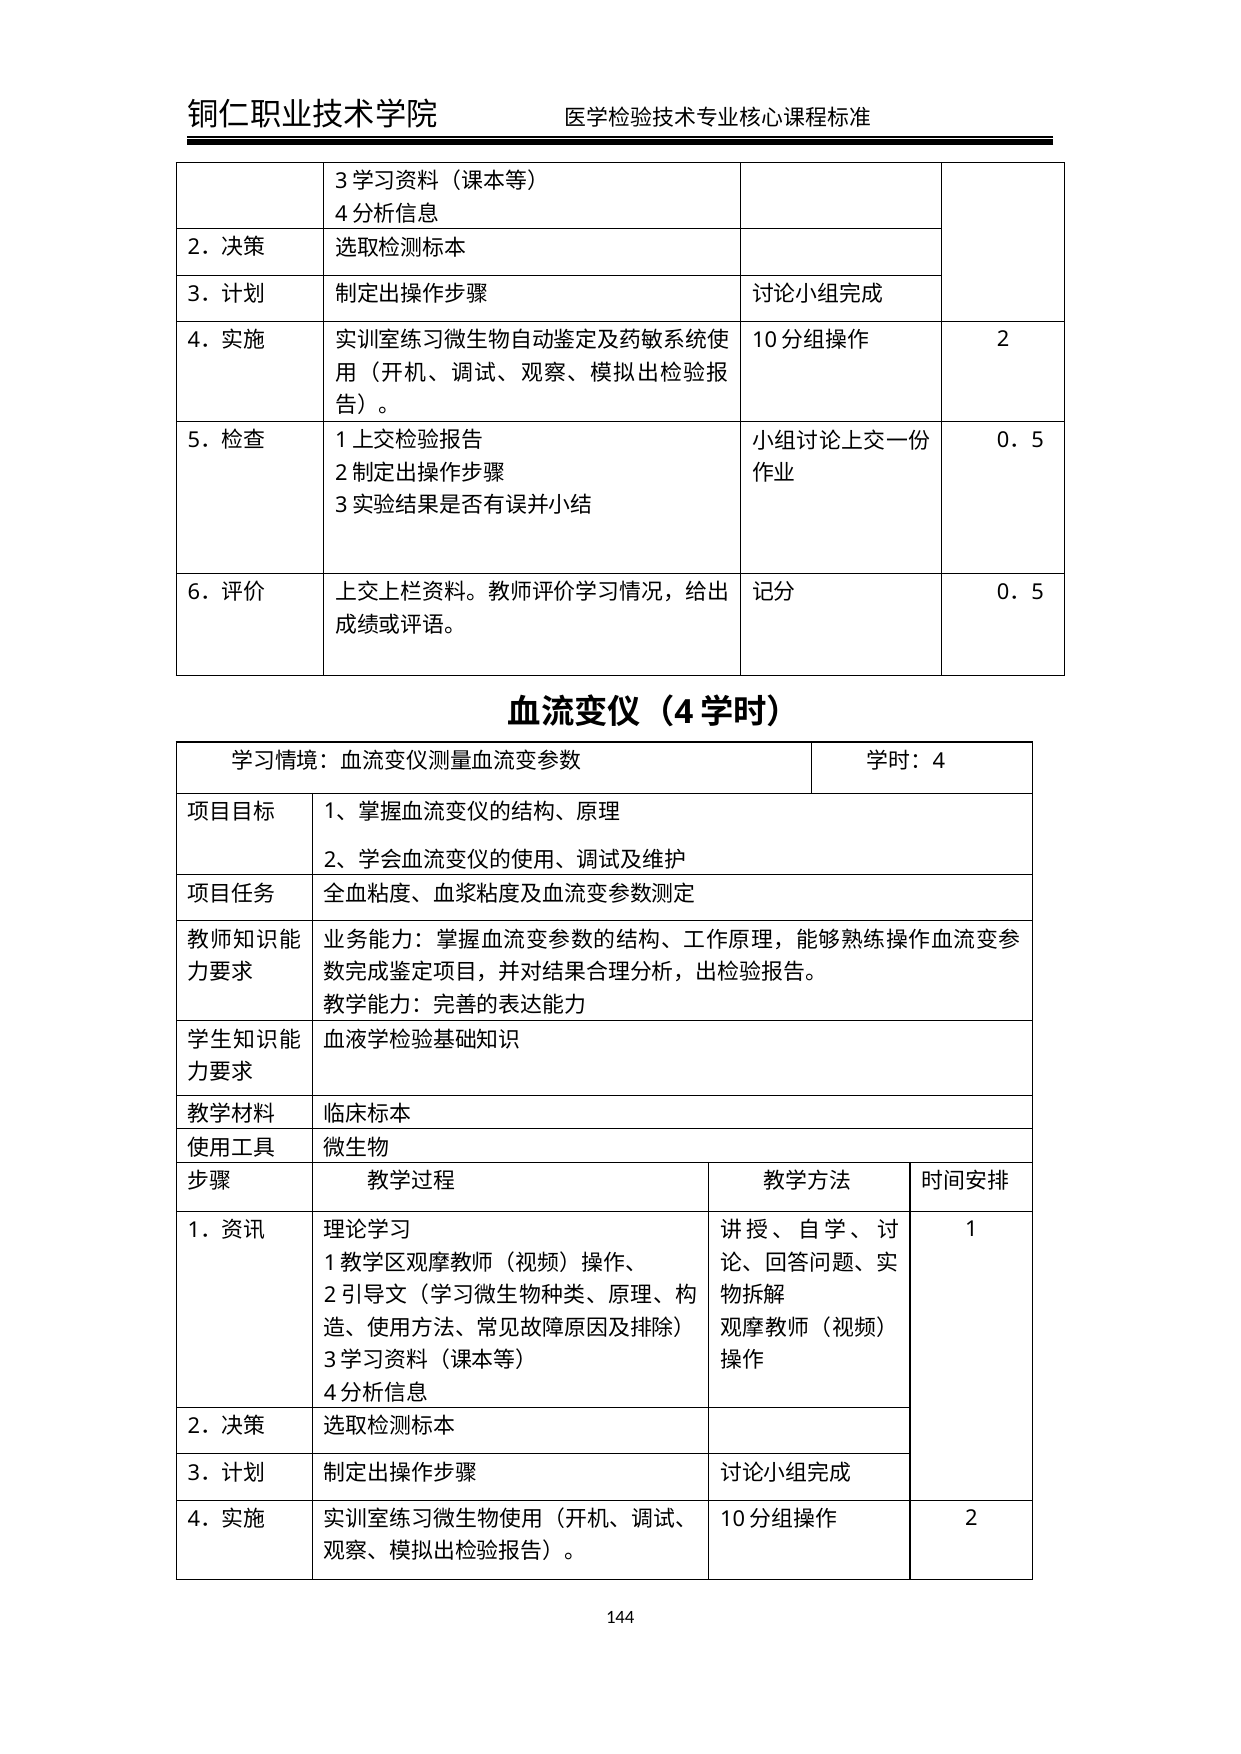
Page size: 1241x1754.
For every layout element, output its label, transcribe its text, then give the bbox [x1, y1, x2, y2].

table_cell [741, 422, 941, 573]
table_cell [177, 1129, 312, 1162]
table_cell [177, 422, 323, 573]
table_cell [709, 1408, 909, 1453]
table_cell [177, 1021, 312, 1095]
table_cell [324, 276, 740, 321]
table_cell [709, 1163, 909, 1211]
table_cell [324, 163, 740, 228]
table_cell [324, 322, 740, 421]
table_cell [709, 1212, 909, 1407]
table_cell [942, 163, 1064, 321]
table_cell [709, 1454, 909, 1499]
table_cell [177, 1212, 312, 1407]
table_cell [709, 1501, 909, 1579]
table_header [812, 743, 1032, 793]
text 血流变仪（4学时） [187, 676, 1053, 741]
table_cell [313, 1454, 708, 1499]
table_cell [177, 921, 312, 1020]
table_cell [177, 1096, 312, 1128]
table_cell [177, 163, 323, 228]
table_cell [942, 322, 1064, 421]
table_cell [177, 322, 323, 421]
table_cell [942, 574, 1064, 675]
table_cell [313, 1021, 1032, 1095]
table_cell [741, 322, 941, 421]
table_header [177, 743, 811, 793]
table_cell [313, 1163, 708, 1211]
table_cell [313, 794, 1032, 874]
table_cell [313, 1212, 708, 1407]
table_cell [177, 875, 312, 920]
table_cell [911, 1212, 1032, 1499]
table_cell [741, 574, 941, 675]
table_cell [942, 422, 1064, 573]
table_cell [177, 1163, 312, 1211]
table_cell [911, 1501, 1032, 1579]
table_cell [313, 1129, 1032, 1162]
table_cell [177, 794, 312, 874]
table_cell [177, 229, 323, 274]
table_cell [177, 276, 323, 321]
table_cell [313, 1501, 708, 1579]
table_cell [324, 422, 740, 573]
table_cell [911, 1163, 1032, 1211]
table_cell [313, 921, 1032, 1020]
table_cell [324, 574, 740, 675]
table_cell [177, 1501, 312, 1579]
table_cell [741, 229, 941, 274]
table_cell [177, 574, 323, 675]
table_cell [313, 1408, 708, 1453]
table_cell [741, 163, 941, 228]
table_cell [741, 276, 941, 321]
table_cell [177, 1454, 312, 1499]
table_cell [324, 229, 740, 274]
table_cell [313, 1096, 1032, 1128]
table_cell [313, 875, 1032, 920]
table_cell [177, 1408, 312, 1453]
